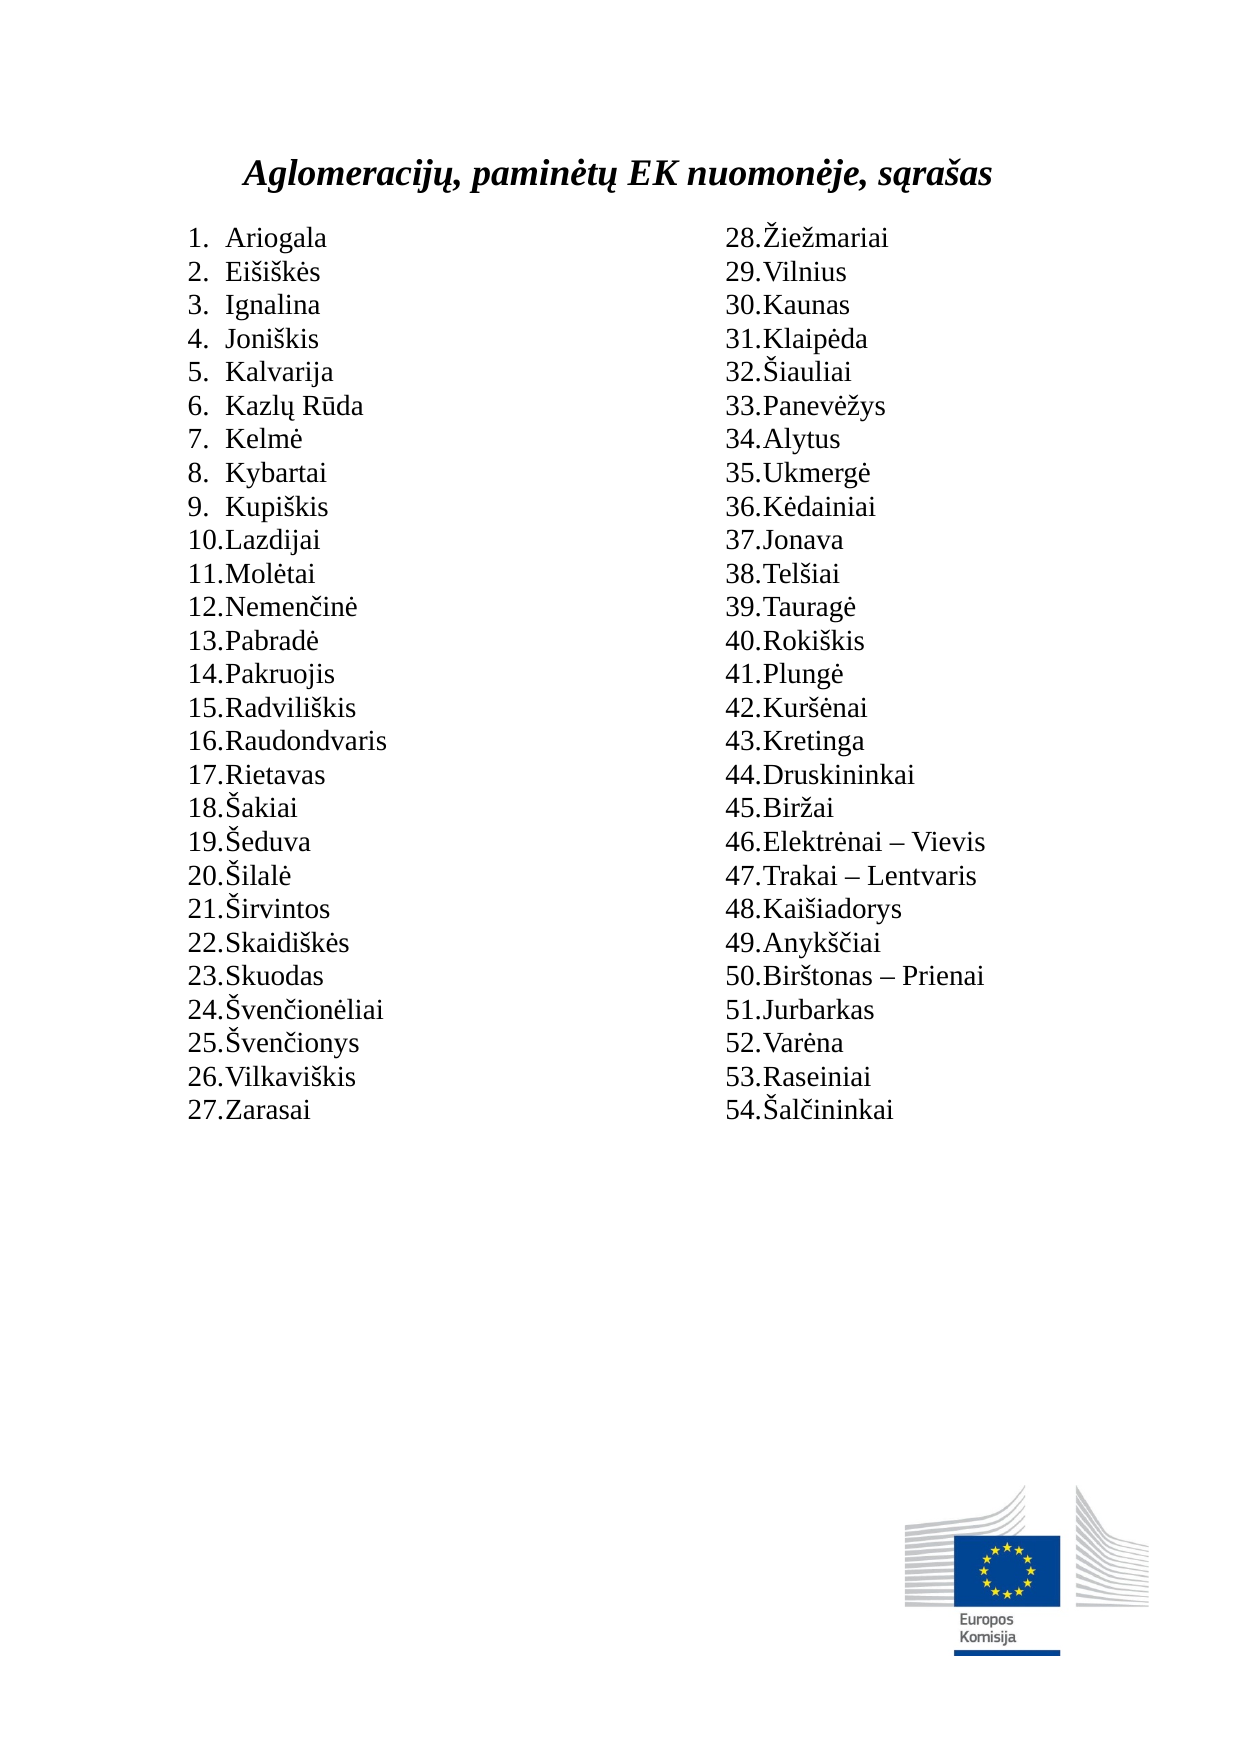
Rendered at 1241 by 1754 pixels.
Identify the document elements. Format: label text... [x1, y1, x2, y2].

list Skaidiškės [187, 925, 553, 958]
list Trakai – Lentvaris [725, 858, 1090, 891]
list Ignalina [187, 287, 553, 321]
list Kaišiadorys [725, 891, 1090, 925]
list Kazlų Rūda [187, 388, 553, 422]
list Šalčininkai [725, 1092, 1090, 1126]
list Kelmė [187, 422, 553, 455]
list Lazdijai [187, 522, 553, 556]
list Žiežmariai [725, 220, 1090, 254]
list Panevėžys [725, 388, 1090, 422]
list Ariogala [187, 220, 553, 254]
list Tauragė [725, 589, 1090, 623]
list Šeduva [187, 824, 553, 858]
list Radviliškis [187, 690, 553, 723]
list Švenčionys [187, 1025, 553, 1059]
list Širvintos [187, 891, 553, 925]
list Kupiškis [187, 489, 553, 522]
list Molėtai [187, 556, 553, 589]
picture [904, 1485, 1149, 1656]
list Kėdainiai [725, 489, 1090, 522]
list Alytus [725, 422, 1090, 455]
list Raseiniai [725, 1059, 1090, 1092]
list Telšiai [725, 556, 1090, 589]
list Kaunas [725, 287, 1090, 321]
list Vilkaviškis [187, 1059, 553, 1092]
list Klaipėda [725, 321, 1090, 354]
text Aglomeracijų, paminėtų EK nuomonėje, sąrašas [150, 150, 1090, 193]
list Biržai [725, 791, 1090, 824]
list Elektrėnai – Vievis [725, 824, 1090, 858]
list Anykščiai [725, 925, 1090, 958]
list Jurbarkas [725, 992, 1090, 1025]
list Ukmergė [725, 455, 1090, 489]
list Šiauliai [725, 354, 1090, 388]
list Zarasai [187, 1092, 553, 1126]
list Kuršėnai [725, 690, 1090, 723]
list Varėna [725, 1025, 1090, 1059]
list Vilnius [725, 254, 1090, 287]
list Raudondvaris [187, 723, 553, 757]
list Joniškis [187, 321, 553, 354]
list Pakruojis [187, 656, 553, 690]
list Druskininkai [725, 757, 1090, 791]
list Nemenčinė [187, 589, 553, 623]
list Rietavas [187, 757, 553, 791]
list Švenčionėliai [187, 992, 553, 1025]
list Jonava [725, 522, 1090, 556]
list Birštonas – Prienai [725, 958, 1090, 992]
list Šilalė [187, 858, 553, 891]
list Šakiai [187, 791, 553, 824]
list Plungė [725, 656, 1090, 690]
list Kretinga [725, 723, 1090, 757]
list Rokiškis [725, 623, 1090, 656]
list Eišiškės [187, 254, 553, 287]
list Skuodas [187, 958, 553, 992]
list Kalvarija [187, 354, 553, 388]
list Kybartai [187, 455, 553, 489]
list Pabradė [187, 623, 553, 656]
